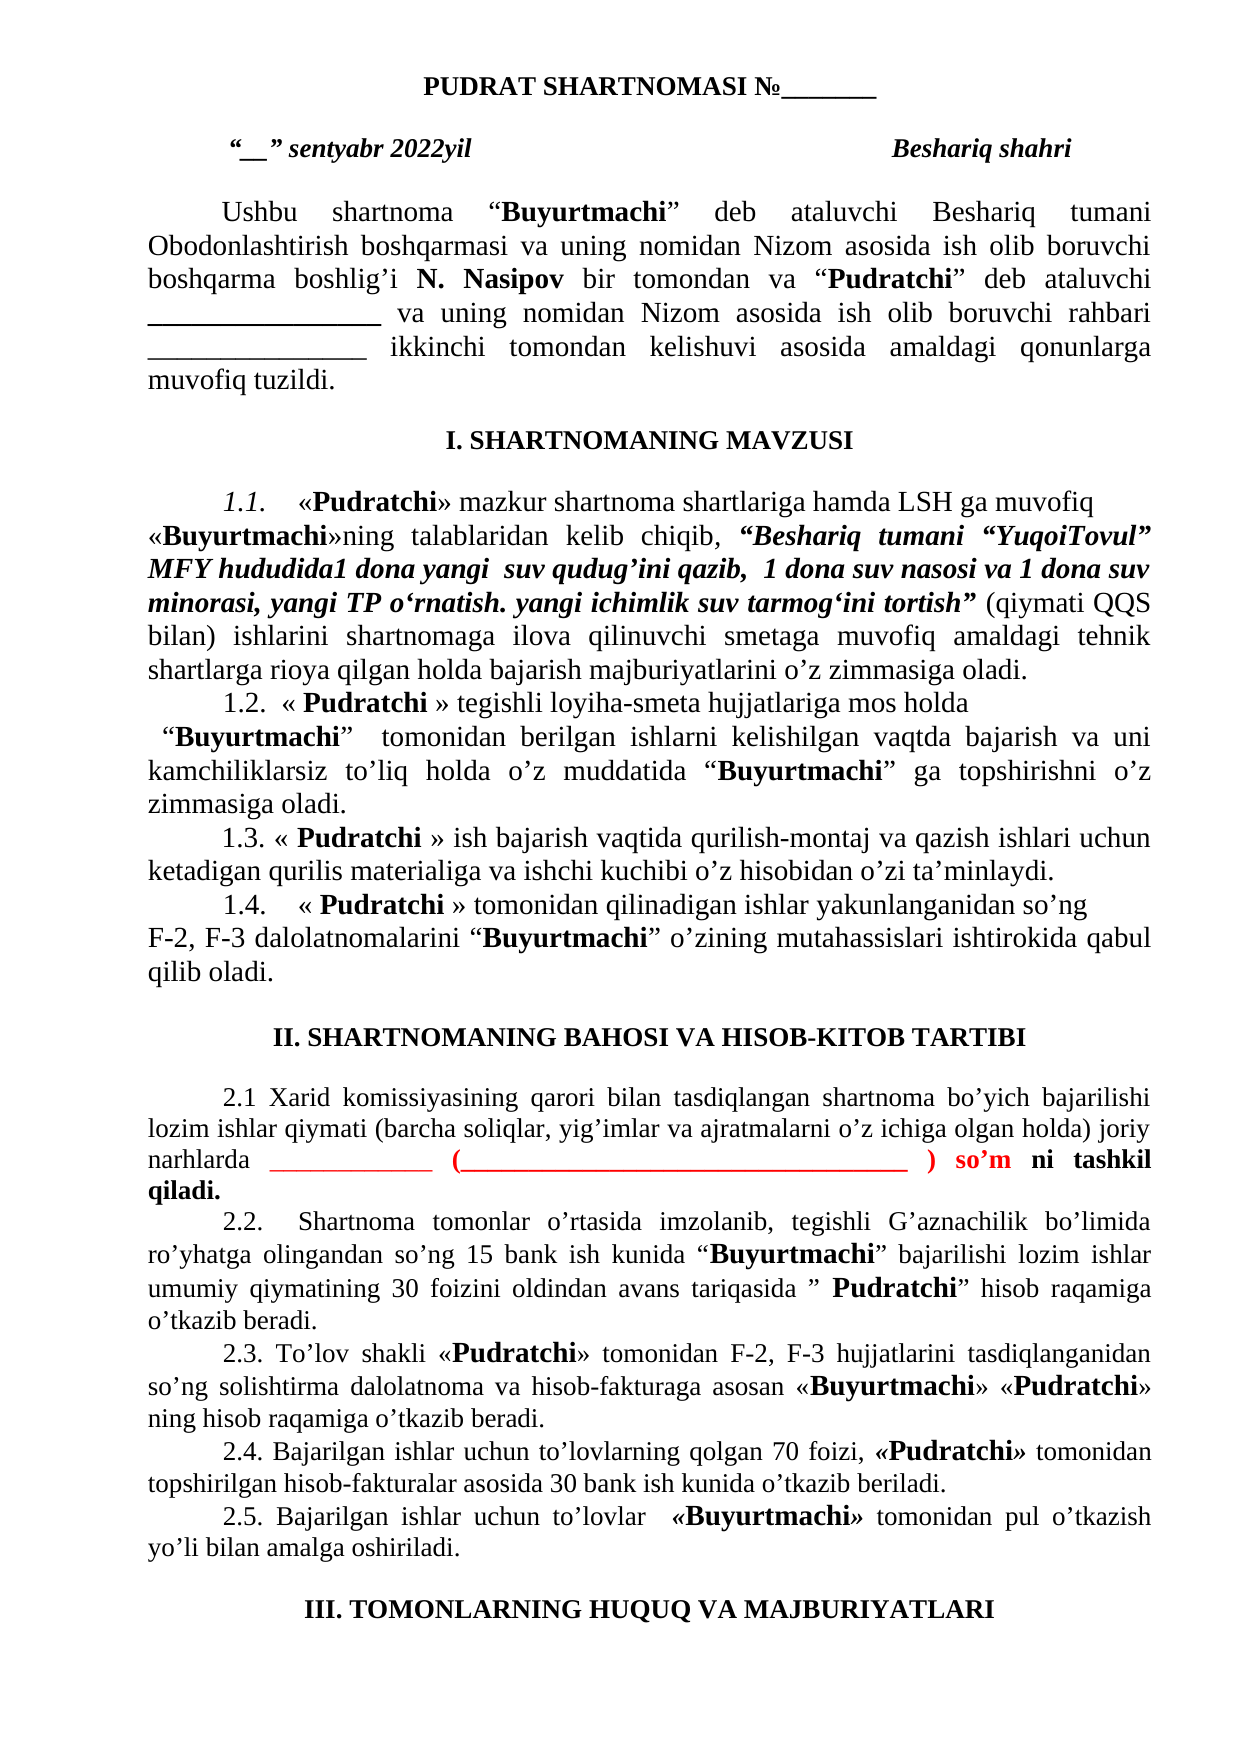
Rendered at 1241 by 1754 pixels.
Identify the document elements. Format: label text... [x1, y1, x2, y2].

text 2.3. To’lov shakli «Pudratchi» tomonidan F-2, F-3 hujjatlarini tasdiqlanganidan so’ng solishtirma dalolatnoma va hisob-fakturaga asosan «Buyurtmachi» «Pudratchi» ning hisob raqamiga o’tkazib beradi. [148, 1335, 1152, 1433]
subtitle “__” sentyabr 2022yil Beshariq shahri [148, 132, 1152, 163]
text 2.2. Shartnoma tomonlar o’rtasida imzolanib, tegishli G’aznachilik bo’limida ro’yhatga olingandan so’ng 15 bank ish kunida “Buyurtmachi” bajarilishi lozim ishlar umumiy qiymatining 30 foizini oldindan avans tariqasida ” Pudratchi” hisob raqamiga o’tkazib beradi. [148, 1206, 1152, 1335]
subtitle III. TOMONLARNING HUQUQ VA MAJBURIYATLARI [148, 1594, 1152, 1625]
text “Buyurtmachi” tomonidan berilgan ishlarni kelishilgan vaqtda bajarish va uni kamchiliklarsiz to’liq holda o’z muddatida “Buyurtmachi” ga topshirishni o’z zimmasiga oladi. [148, 719, 1152, 820]
subtitle II. SHARTNOMANING BAHOSI VA HISOB-KITOB TARTIBI [148, 1021, 1152, 1052]
subtitle I. SHARTNOMANING MAVZUSI [148, 424, 1152, 456]
list «Pudratchi» mazkur shartnoma shartlariga hamda LSH ga muvofiq [223, 484, 1152, 518]
text «Buyurtmachi»ning talablaridan kelib chiqib, “Beshariq tumani “YuqoiTovul” MFY hududida1 dona yangi suv qudug’ini qazib, 1 dona suv nasosi va 1 dona suv minorasi, yangi TP o‘rnatish. yangi ichimlik suv tarmog‘ini tortish” (qiymati QQS bilan) ishlarini shartnomaga ilova qilinuvchi smetaga muvofiq amaldagi tehnik shartlarga rioya qilgan holda bajarish majburiyatlarini o’z zimmasiga oladi. [148, 518, 1152, 686]
subtitle PUDRAT SHARTNOMASI №_______ [148, 70, 1152, 101]
text 2.5. Bajarilgan ishlar uchun to’lovlar «Buyurtmachi» tomonidan pul o’tkazish yo’li bilan amalga oshiriladi. [148, 1498, 1152, 1562]
text 2.4. Bajarilgan ishlar uchun to’lovlarning qolgan 70 foizi, «Pudratchi» tomonidan topshirilgan hisob-fakturalar asosida 30 bank ish kunida o’tkazib beriladi. [148, 1433, 1152, 1498]
text F-2, F-3 dalolatnomalarini “Buyurtmachi” o’zining mutahassislari ishtirokida qabul qilib oladi. [148, 920, 1152, 987]
text 2.1 Xarid komissiyasining qarori bilan tasdiqlangan shartnoma bo’yich bajarilishi lozim ishlar qiymati (barcha soliqlar, yig’imlar va ajratmalarni o’z ichiga olgan holda) joriy narhlarda ____________ (_________________________________ ) so’m ni tashkil qiladi. [148, 1081, 1152, 1206]
text 1.3. « Pudratchi » ish bajarish vaqtida qurilish-montaj va qazish ishlari uchun ketadigan qurilis materialiga va ishchi kuchibi o’z hisobidan o’zi ta’minlaydi. [148, 820, 1152, 887]
list 1.2. « Pudratchi » tegishli loyiha-smeta hujjatlariga mos holda [223, 686, 1152, 719]
list « Pudratchi » tomonidan qilinadigan ishlar yakunlanganidan so’ng [223, 887, 1152, 920]
text Ushbu shartnoma “Buyurtmachi” deb ataluvchi Beshariq tumani Obodonlashtirish boshqarmasi va uning nomidan Nizom asosida ish olib boruvchi boshqarma boshlig’i N. Nasipov bir tomondan va “Pudratchi” deb ataluvchi ________________ va uning nomidan Nizom asosida ish olib boruvchi rahbari _______________ ikkinchi tomondan kelishuvi asosida amaldagi qonunlarga muvofiq tuzildi. [148, 194, 1152, 396]
